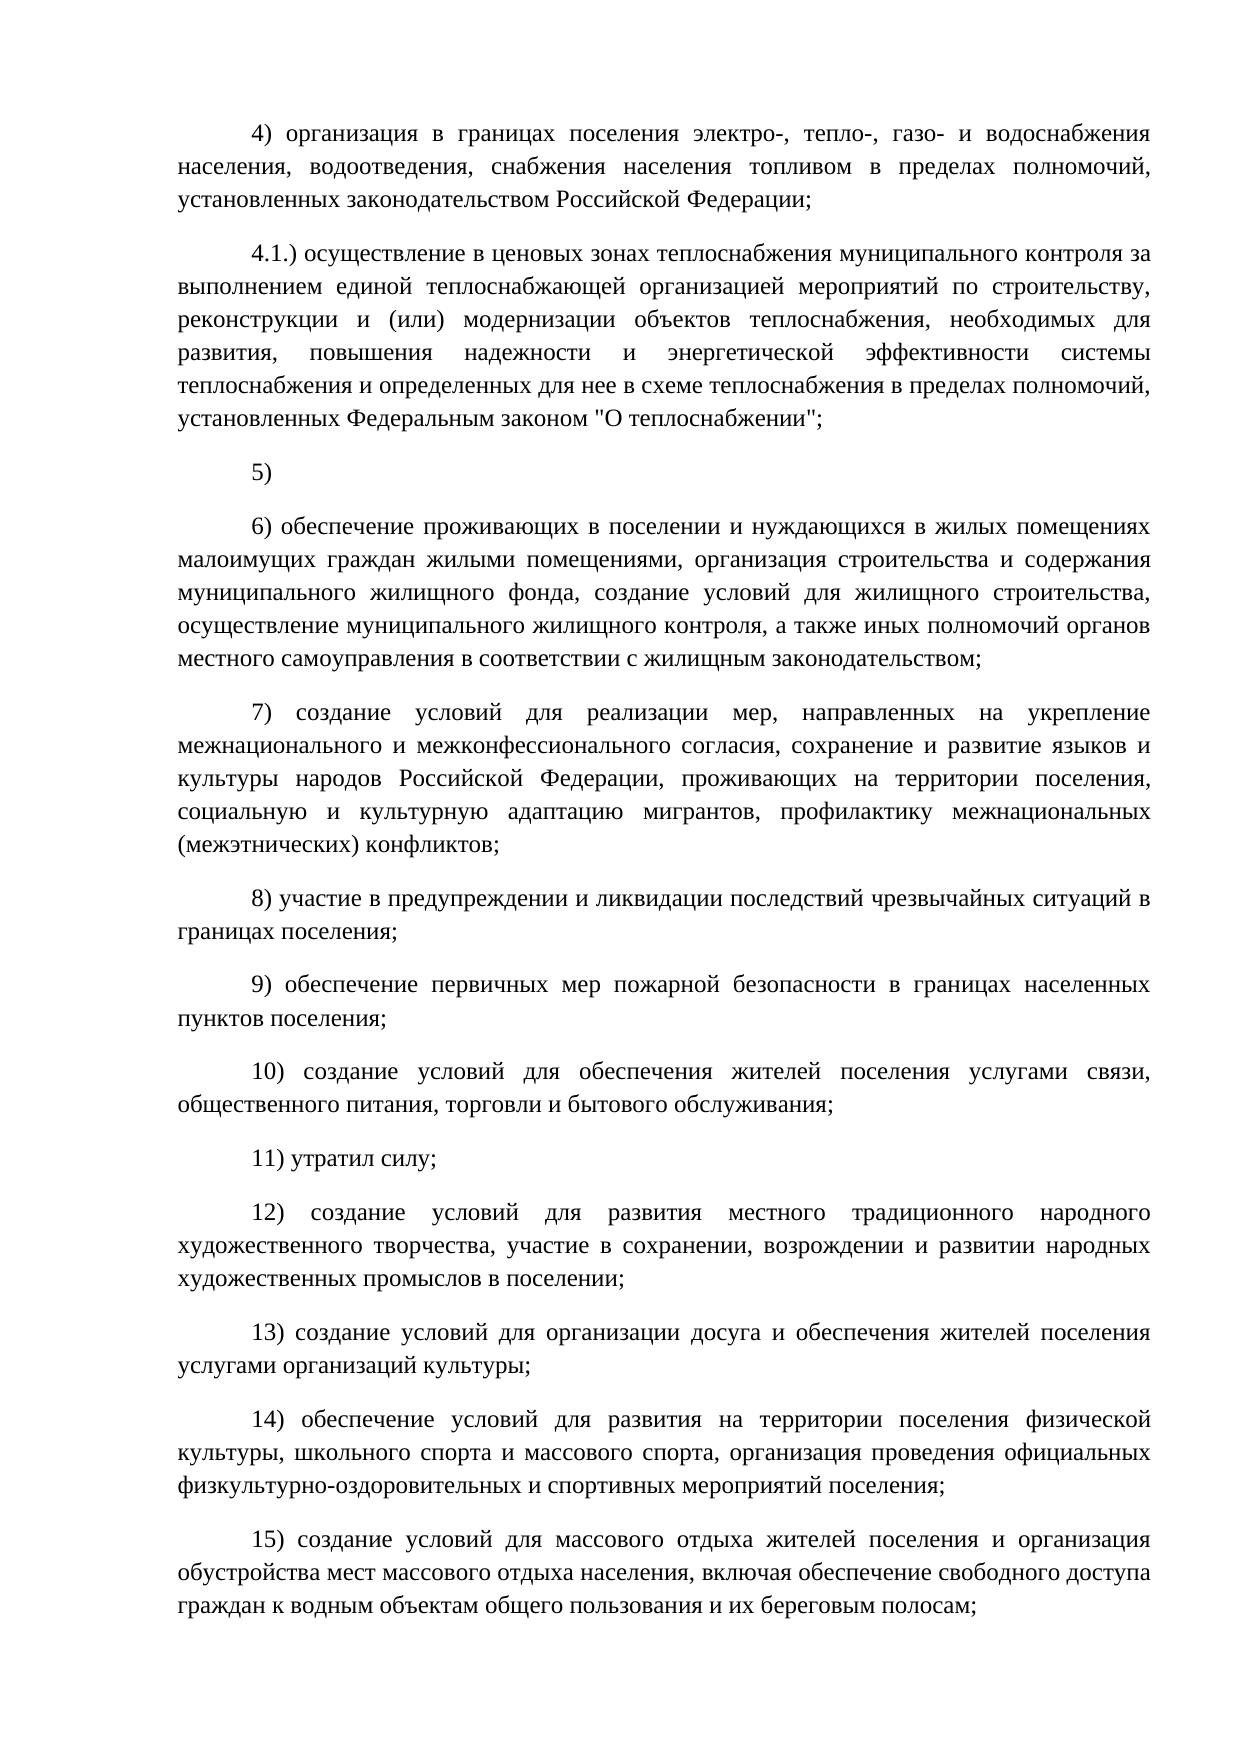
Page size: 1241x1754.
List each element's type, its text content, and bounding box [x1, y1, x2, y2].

text 13) создание условий для организации досуга и обеспечения жителей поселения услугами организаций культуры; [177, 1317, 1152, 1379]
text 5) [177, 457, 1152, 486]
text 12) создание условий для развития местного традиционного народного художественного творчества, участие в сохранении, возрождении и развитии народных художественных промыслов в поселении; [177, 1197, 1152, 1292]
text 9) обеспечение первичных мер пожарной безопасности в границах населенных пунктов поселения; [177, 969, 1152, 1031]
text 6) обеспечение проживающих в поселении и нуждающихся в жилых помещениях малоимущих граждан жилыми помещениями, организация строительства и содержания муниципального жилищного фонда, создание условий для жилищного строительства, осуществление муниципального жилищного контроля, а также иных полномочий органов местного самоуправления в соответствии с жилищным законодательством; [177, 511, 1152, 672]
text 10) создание условий для обеспечения жителей поселения услугами связи, общественного питания, торговли и бытового обслуживания; [177, 1056, 1152, 1118]
text 11) утратил силу; [177, 1143, 1152, 1172]
text 8) участие в предупреждении и ликвидации последствий чрезвычайных ситуаций в границах поселения; [177, 883, 1152, 944]
text 15) создание условий для массового отдыха жителей поселения и организация обустройства мест массового отдыха населения, включая обеспечение свободного доступа граждан к водным объектам общего пользования и их береговым полосам; [177, 1524, 1152, 1619]
text 4.1.) осуществление в ценовых зонах теплоснабжения муниципального контроля за выполнением единой теплоснабжающей организацией мероприятий по строительству, реконструкции и (или) модернизации объектов теплоснабжения, необходимых для развития, повышения надежности и энергетической эффективности системы теплоснабжения и определенных для нее в схеме теплоснабжения в пределах полномочий, установленных Федеральным законом "О теплоснабжении"; [177, 238, 1152, 432]
text 7) создание условий для реализации мер, направленных на укрепление межнационального и межконфессионального согласия, сохранение и развитие языков и культуры народов Российской Федерации, проживающих на территории поселения, социальную и культурную адаптацию мигрантов, профилактику межнациональных (межэтнических) конфликтов; [177, 697, 1152, 858]
text 4) организация в границах поселения электро-, тепло-, газо- и водоснабжения населения, водоотведения, снабжения населения топливом в пределах полномочий, установленных законодательством Российской Федерации; [177, 118, 1152, 213]
text 14) обеспечение условий для развития на территории поселения физической культуры, школьного спорта и массового спорта, организация проведения официальных физкультурно-оздоровительных и спортивных мероприятий поселения; [177, 1404, 1152, 1499]
